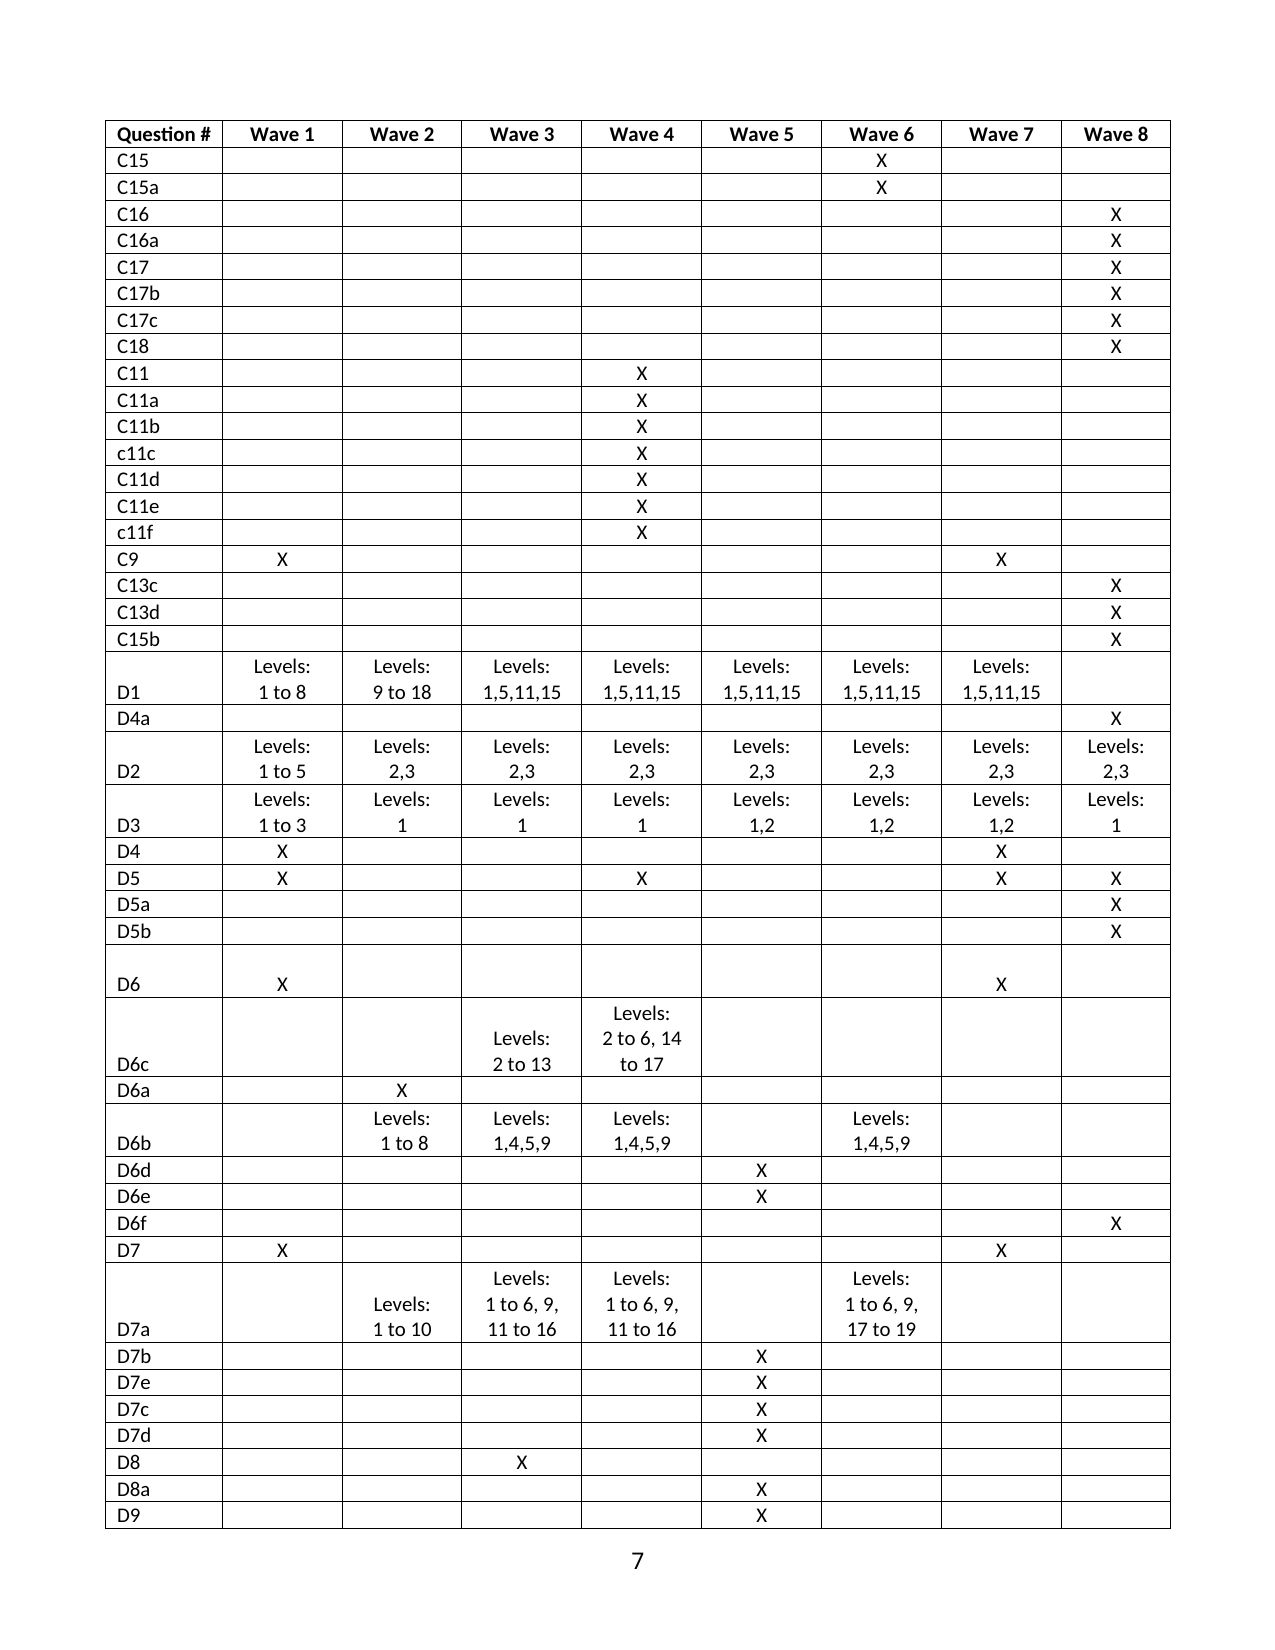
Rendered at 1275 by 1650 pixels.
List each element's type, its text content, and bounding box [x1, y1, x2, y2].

table_cell [343, 705, 461, 731]
table_cell D1 [106, 652, 222, 704]
table_cell X [1062, 227, 1170, 253]
table_cell C13c [106, 573, 222, 598]
table_cell [462, 573, 581, 598]
table_cell [462, 599, 581, 625]
table_cell [702, 387, 821, 412]
table_cell [462, 865, 581, 890]
table_cell [223, 1370, 342, 1395]
table_cell [223, 705, 342, 731]
table_cell [582, 307, 701, 332]
table_header Wave 6 [822, 121, 941, 147]
table_cell [822, 1157, 941, 1182]
table_cell X [582, 440, 701, 465]
table_cell D6f [106, 1210, 222, 1236]
table_cell [822, 891, 941, 917]
table_cell [343, 1157, 461, 1182]
table_cell [942, 466, 1061, 492]
table_cell [462, 838, 581, 864]
table_cell [702, 599, 821, 625]
table_cell [1062, 1449, 1170, 1475]
table_cell [582, 201, 701, 226]
table_header Wave 7 [942, 121, 1061, 147]
table_cell [343, 360, 461, 386]
table_cell Levels: 1 to 6, 9, 11 to 16 [582, 1263, 701, 1342]
table_cell [942, 387, 1061, 412]
table_cell [822, 360, 941, 386]
table_cell X [942, 865, 1061, 890]
table_cell D4a [106, 705, 222, 731]
table_cell C9 [106, 546, 222, 572]
table_cell [462, 254, 581, 279]
table_cell Levels: 1 [462, 785, 581, 837]
table_cell [1062, 1157, 1170, 1182]
table_cell [462, 626, 581, 651]
table_cell [223, 440, 342, 465]
table_cell X [1062, 626, 1170, 651]
table_cell C11a [106, 387, 222, 412]
table_cell [462, 705, 581, 731]
table_cell [942, 201, 1061, 226]
table_cell X [1062, 599, 1170, 625]
table_cell [582, 599, 701, 625]
table_cell Levels: 2,3 [702, 732, 821, 784]
table_cell X [1062, 865, 1170, 890]
table_cell X [942, 838, 1061, 864]
table_cell [223, 1502, 342, 1528]
table_cell [702, 413, 821, 439]
table_cell X [582, 413, 701, 439]
table_cell Levels: 1 to 8 [223, 652, 342, 704]
table_cell [343, 440, 461, 465]
table_cell [1062, 1263, 1170, 1342]
table_cell D7e [106, 1370, 222, 1395]
table_cell [942, 148, 1061, 173]
table_cell X [223, 1237, 342, 1262]
table_cell [223, 573, 342, 598]
table_cell [822, 865, 941, 890]
table_cell Levels: 1 [343, 785, 461, 837]
table_cell [582, 1077, 701, 1103]
table_cell [582, 945, 701, 997]
table_cell [343, 1370, 461, 1395]
table_cell D6 [106, 945, 222, 997]
table_cell C17 [106, 254, 222, 279]
table_cell [343, 254, 461, 279]
table_cell [462, 493, 581, 518]
table_cell [1062, 838, 1170, 864]
table_cell [702, 280, 821, 306]
table_cell [942, 599, 1061, 625]
table_cell [462, 945, 581, 997]
table_cell X [1062, 307, 1170, 332]
table_cell [942, 918, 1061, 943]
table_cell [343, 918, 461, 943]
table_cell [942, 573, 1061, 598]
table_cell [822, 334, 941, 359]
table_cell [462, 413, 581, 439]
table_cell [702, 227, 821, 253]
table_cell C11b [106, 413, 222, 439]
table_header Question # [106, 121, 222, 147]
table_cell [942, 1210, 1061, 1236]
table_cell [822, 918, 941, 943]
table_cell [343, 227, 461, 253]
table_cell D5 [106, 865, 222, 890]
table_cell Levels: 1 to 5 [223, 732, 342, 784]
table_cell [223, 254, 342, 279]
table_cell D7d [106, 1423, 222, 1448]
table_cell [343, 998, 461, 1076]
table_cell [942, 705, 1061, 731]
table_cell [822, 1476, 941, 1501]
table_cell [343, 838, 461, 864]
table_cell [1062, 1423, 1170, 1448]
table_cell [702, 1263, 821, 1342]
table_cell X [223, 838, 342, 864]
table_cell [702, 998, 821, 1076]
table_cell C15a [106, 174, 222, 200]
table_cell [343, 280, 461, 306]
table_cell [942, 360, 1061, 386]
table_cell [822, 440, 941, 465]
table_cell D7 [106, 1237, 222, 1262]
table_cell [1062, 174, 1170, 200]
table_cell Levels: 2,3 [942, 732, 1061, 784]
table_cell C13d [106, 599, 222, 625]
table_cell [223, 360, 342, 386]
table_header Wave 1 [223, 121, 342, 147]
table_cell [822, 1237, 941, 1262]
table_cell [702, 1210, 821, 1236]
table_cell Levels: 1 to 10 [343, 1263, 461, 1342]
table_cell [942, 493, 1061, 518]
table_cell [1062, 148, 1170, 173]
table_cell [822, 599, 941, 625]
table_cell [1062, 546, 1170, 572]
table_cell [822, 626, 941, 651]
table_cell [942, 334, 1061, 359]
table_cell [223, 1476, 342, 1501]
table_cell [702, 360, 821, 386]
table_cell [822, 413, 941, 439]
table_cell [822, 1502, 941, 1528]
table_cell [1062, 1343, 1170, 1368]
table_cell [1062, 1396, 1170, 1422]
table_cell [702, 440, 821, 465]
table_cell [702, 520, 821, 545]
table_cell c11c [106, 440, 222, 465]
table_cell [1062, 1184, 1170, 1209]
table_cell [582, 918, 701, 943]
table_cell C15 [106, 148, 222, 173]
table_cell [223, 998, 342, 1076]
table_cell C17b [106, 280, 222, 306]
table_cell [582, 1343, 701, 1368]
table_cell [1062, 1237, 1170, 1262]
table_cell [462, 201, 581, 226]
table_cell D6c [106, 998, 222, 1076]
table_cell [582, 334, 701, 359]
table_cell [942, 174, 1061, 200]
table_cell D3 [106, 785, 222, 837]
table_cell [942, 307, 1061, 332]
table_cell [702, 493, 821, 518]
table_cell [702, 1077, 821, 1103]
table_cell [223, 1449, 342, 1475]
table_cell [223, 918, 342, 943]
table_cell [223, 307, 342, 332]
table_cell Levels: 1,5,11,15 [462, 652, 581, 704]
table_cell [343, 945, 461, 997]
table_cell [462, 1210, 581, 1236]
table_cell [343, 891, 461, 917]
table_cell [702, 307, 821, 332]
table_cell [462, 891, 581, 917]
table_cell [462, 1157, 581, 1182]
table_cell [702, 945, 821, 997]
table_cell D8a [106, 1476, 222, 1501]
table_header Wave 8 [1062, 121, 1170, 147]
table_cell X [1062, 573, 1170, 598]
table_cell X [343, 1077, 461, 1103]
table_cell [702, 705, 821, 731]
table_cell X [582, 387, 701, 412]
table_cell [1062, 945, 1170, 997]
table_cell Levels: 1,4,5,9 [582, 1104, 701, 1156]
table_cell [942, 1449, 1061, 1475]
table_cell [942, 891, 1061, 917]
table_cell Levels: 2,3 [822, 732, 941, 784]
table_cell C11e [106, 493, 222, 518]
table_cell [1062, 440, 1170, 465]
table_cell X [582, 493, 701, 518]
table_cell [462, 1370, 581, 1395]
table_cell [822, 998, 941, 1076]
table_cell [582, 227, 701, 253]
table_cell [343, 307, 461, 332]
table_cell [462, 227, 581, 253]
table_cell [702, 174, 821, 200]
table_cell X [223, 865, 342, 890]
table_cell Levels: 1,5,11,15 [582, 652, 701, 704]
table_cell [223, 1210, 342, 1236]
table_cell [462, 1077, 581, 1103]
table_cell [822, 573, 941, 598]
table_cell [343, 334, 461, 359]
table_cell [223, 201, 342, 226]
table_cell [462, 1237, 581, 1262]
table_cell [343, 1396, 461, 1422]
table_cell Levels: 9 to 18 [343, 652, 461, 704]
table_cell [343, 466, 461, 492]
table_cell [702, 838, 821, 864]
table_cell Levels: 1,4,5,9 [822, 1104, 941, 1156]
table_cell [343, 599, 461, 625]
table_cell [582, 1237, 701, 1262]
table_cell [343, 493, 461, 518]
table_cell X [582, 520, 701, 545]
table_cell [942, 1104, 1061, 1156]
table_cell X [1062, 334, 1170, 359]
table_cell [343, 201, 461, 226]
table_cell X [942, 945, 1061, 997]
table_cell Levels: 1 [582, 785, 701, 837]
table_cell [462, 280, 581, 306]
table_cell [462, 1396, 581, 1422]
table_cell [822, 945, 941, 997]
table_cell [343, 865, 461, 890]
table_cell [1062, 1502, 1170, 1528]
table_cell X [1062, 705, 1170, 731]
table_cell [942, 1263, 1061, 1342]
table_cell [223, 148, 342, 173]
table_cell [1062, 652, 1170, 704]
table_cell Levels: 1,2 [822, 785, 941, 837]
table_cell D6e [106, 1184, 222, 1209]
table_cell [582, 546, 701, 572]
table_cell [343, 387, 461, 412]
table_cell [582, 1396, 701, 1422]
table_cell Levels: 1,5,11,15 [702, 652, 821, 704]
table_cell [702, 1449, 821, 1475]
table_cell [462, 307, 581, 332]
table_cell [702, 918, 821, 943]
table_cell Levels: 1,2 [942, 785, 1061, 837]
table_cell [702, 546, 821, 572]
table_cell [223, 626, 342, 651]
table_cell [1062, 1104, 1170, 1156]
table_cell [223, 227, 342, 253]
table_cell [343, 1423, 461, 1448]
table_cell X [223, 546, 342, 572]
table_cell [822, 493, 941, 518]
table_cell Levels: 1 to 8 [343, 1104, 461, 1156]
table_cell [582, 1157, 701, 1182]
table_cell [343, 413, 461, 439]
table_cell [1062, 1077, 1170, 1103]
table_cell [582, 1502, 701, 1528]
table_cell [1062, 1476, 1170, 1501]
table_cell [582, 1476, 701, 1501]
table_cell [223, 334, 342, 359]
table_cell [1062, 413, 1170, 439]
table_cell Levels: 1 [1062, 785, 1170, 837]
table_cell [462, 1502, 581, 1528]
table_cell C18 [106, 334, 222, 359]
table_cell [702, 254, 821, 279]
table_cell [942, 440, 1061, 465]
table_cell [223, 1423, 342, 1448]
table_cell Levels: 1 to 3 [223, 785, 342, 837]
table_cell [223, 387, 342, 412]
table_cell [822, 201, 941, 226]
table_cell [462, 546, 581, 572]
table_cell [942, 1476, 1061, 1501]
table_cell X [1062, 918, 1170, 943]
table_cell [582, 838, 701, 864]
table_cell C11d [106, 466, 222, 492]
table_cell [223, 1104, 342, 1156]
table_cell [343, 148, 461, 173]
table_cell [942, 520, 1061, 545]
table_cell [1062, 1370, 1170, 1395]
table_cell [822, 1343, 941, 1368]
table_cell [822, 1396, 941, 1422]
table_header Wave 4 [582, 121, 701, 147]
table_cell [942, 1077, 1061, 1103]
table_cell [942, 280, 1061, 306]
table_cell [343, 1502, 461, 1528]
table_cell [942, 1184, 1061, 1209]
table_cell [822, 227, 941, 253]
table_cell X [702, 1157, 821, 1182]
table_cell X [582, 466, 701, 492]
table_cell [462, 1184, 581, 1209]
table_cell Levels: 2 to 6, 14 to 17 [582, 998, 701, 1076]
table_cell [223, 520, 342, 545]
table_cell [822, 466, 941, 492]
table_cell [462, 466, 581, 492]
table_cell X [1062, 891, 1170, 917]
table_cell Levels: 1,5,11,15 [942, 652, 1061, 704]
table_cell [223, 1077, 342, 1103]
table_cell [942, 1370, 1061, 1395]
table_cell C15b [106, 626, 222, 651]
table_cell C16a [106, 227, 222, 253]
table_cell [702, 891, 821, 917]
table_cell [462, 334, 581, 359]
table_cell [822, 254, 941, 279]
table_cell X [822, 174, 941, 200]
table_cell [582, 280, 701, 306]
table_cell [582, 1184, 701, 1209]
table_cell [942, 227, 1061, 253]
table_cell D8 [106, 1449, 222, 1475]
table_cell X [702, 1476, 821, 1501]
table_cell [702, 626, 821, 651]
table_cell [462, 360, 581, 386]
table_cell [462, 174, 581, 200]
table_cell X [702, 1502, 821, 1528]
table_cell [702, 201, 821, 226]
table_cell [1062, 466, 1170, 492]
table_cell X [942, 1237, 1061, 1262]
table_cell [343, 1343, 461, 1368]
table_cell [822, 307, 941, 332]
table_cell X [462, 1449, 581, 1475]
table_cell X [582, 360, 701, 386]
table_cell [343, 1476, 461, 1501]
table_cell D5b [106, 918, 222, 943]
table_cell D7c [106, 1396, 222, 1422]
table_cell [223, 1396, 342, 1422]
table_cell [223, 1263, 342, 1342]
table_cell C16 [106, 201, 222, 226]
table_cell [582, 174, 701, 200]
table_header Wave 5 [702, 121, 821, 147]
table_cell [343, 520, 461, 545]
table_cell [462, 520, 581, 545]
table_cell X [582, 865, 701, 890]
table_cell [942, 1396, 1061, 1422]
table_cell X [702, 1423, 821, 1448]
table_cell [582, 626, 701, 651]
table_cell Levels: 1,2 [702, 785, 821, 837]
table_cell [1062, 998, 1170, 1076]
table_cell [462, 1423, 581, 1448]
table_cell X [1062, 254, 1170, 279]
table_cell [822, 1449, 941, 1475]
table_cell D2 [106, 732, 222, 784]
table_cell [822, 280, 941, 306]
table_cell [822, 1210, 941, 1236]
table_cell D7b [106, 1343, 222, 1368]
table_header Wave 2 [343, 121, 461, 147]
table_cell [343, 174, 461, 200]
table_cell X [1062, 280, 1170, 306]
table_cell [1062, 493, 1170, 518]
table_cell [822, 387, 941, 412]
table_cell [343, 1184, 461, 1209]
table_cell c11f [106, 520, 222, 545]
table_cell [582, 573, 701, 598]
table_cell [582, 254, 701, 279]
table_cell [942, 626, 1061, 651]
table_cell [942, 1157, 1061, 1182]
table_cell [822, 1370, 941, 1395]
table_cell Levels: 2,3 [1062, 732, 1170, 784]
table_cell Levels: 1,5,11,15 [822, 652, 941, 704]
table_cell Levels: 2 to 13 [462, 998, 581, 1076]
table_cell [343, 546, 461, 572]
table_cell [942, 998, 1061, 1076]
table_cell [702, 573, 821, 598]
table_cell [223, 174, 342, 200]
table_cell [582, 705, 701, 731]
table_cell Levels: 2,3 [582, 732, 701, 784]
table_cell [223, 466, 342, 492]
table_cell [462, 1343, 581, 1368]
table_cell [223, 599, 342, 625]
table_cell [822, 838, 941, 864]
table_cell [1062, 387, 1170, 412]
table_cell [343, 1237, 461, 1262]
table_cell [582, 1449, 701, 1475]
table_cell [822, 1077, 941, 1103]
table_cell [582, 1210, 701, 1236]
table_cell X [702, 1343, 821, 1368]
table_cell Levels: 2,3 [462, 732, 581, 784]
table_cell [343, 626, 461, 651]
table_cell [223, 493, 342, 518]
table_cell [942, 1502, 1061, 1528]
table_cell [462, 1476, 581, 1501]
table_cell [942, 1343, 1061, 1368]
table_cell Levels: 1 to 6, 9, 11 to 16 [462, 1263, 581, 1342]
table_cell [223, 413, 342, 439]
table_cell [582, 1423, 701, 1448]
table_cell X [702, 1396, 821, 1422]
table_cell [822, 520, 941, 545]
table_header Wave 3 [462, 121, 581, 147]
table_cell [822, 1423, 941, 1448]
table_cell [462, 918, 581, 943]
table_cell X [822, 148, 941, 173]
table_cell X [223, 945, 342, 997]
table_cell [1062, 520, 1170, 545]
table_cell [223, 1157, 342, 1182]
table_cell [702, 1237, 821, 1262]
table_cell [702, 865, 821, 890]
table_cell Levels: 1,4,5,9 [462, 1104, 581, 1156]
table_cell X [942, 546, 1061, 572]
table_cell X [702, 1184, 821, 1209]
table_cell C17c [106, 307, 222, 332]
table_cell [223, 891, 342, 917]
table_cell D4 [106, 838, 222, 864]
table_cell [462, 148, 581, 173]
table_cell C11 [106, 360, 222, 386]
table_cell [702, 1104, 821, 1156]
table_cell [942, 1423, 1061, 1448]
table_cell [582, 1370, 701, 1395]
table_cell [942, 254, 1061, 279]
table_cell X [702, 1370, 821, 1395]
table_cell [822, 705, 941, 731]
table_cell [223, 1343, 342, 1368]
table_cell [343, 573, 461, 598]
table_cell [343, 1449, 461, 1475]
table_cell [1062, 360, 1170, 386]
table_cell D6d [106, 1157, 222, 1182]
table_cell [822, 1184, 941, 1209]
table_cell [702, 334, 821, 359]
table_cell Levels: 2,3 [343, 732, 461, 784]
table_cell Levels: 1 to 6, 9, 17 to 19 [822, 1263, 941, 1342]
table_cell [702, 148, 821, 173]
table_cell D7a [106, 1263, 222, 1342]
table_cell [822, 546, 941, 572]
table_cell D5a [106, 891, 222, 917]
table_cell X [1062, 201, 1170, 226]
table_cell X [1062, 1210, 1170, 1236]
table_cell D6b [106, 1104, 222, 1156]
table_cell D9 [106, 1502, 222, 1528]
table_cell [223, 1184, 342, 1209]
table_cell [343, 1210, 461, 1236]
table_cell [462, 387, 581, 412]
table_cell D6a [106, 1077, 222, 1103]
table_cell [462, 440, 581, 465]
table_cell [582, 891, 701, 917]
table_cell [702, 466, 821, 492]
table_cell [582, 148, 701, 173]
table_cell [942, 413, 1061, 439]
table_cell [223, 280, 342, 306]
